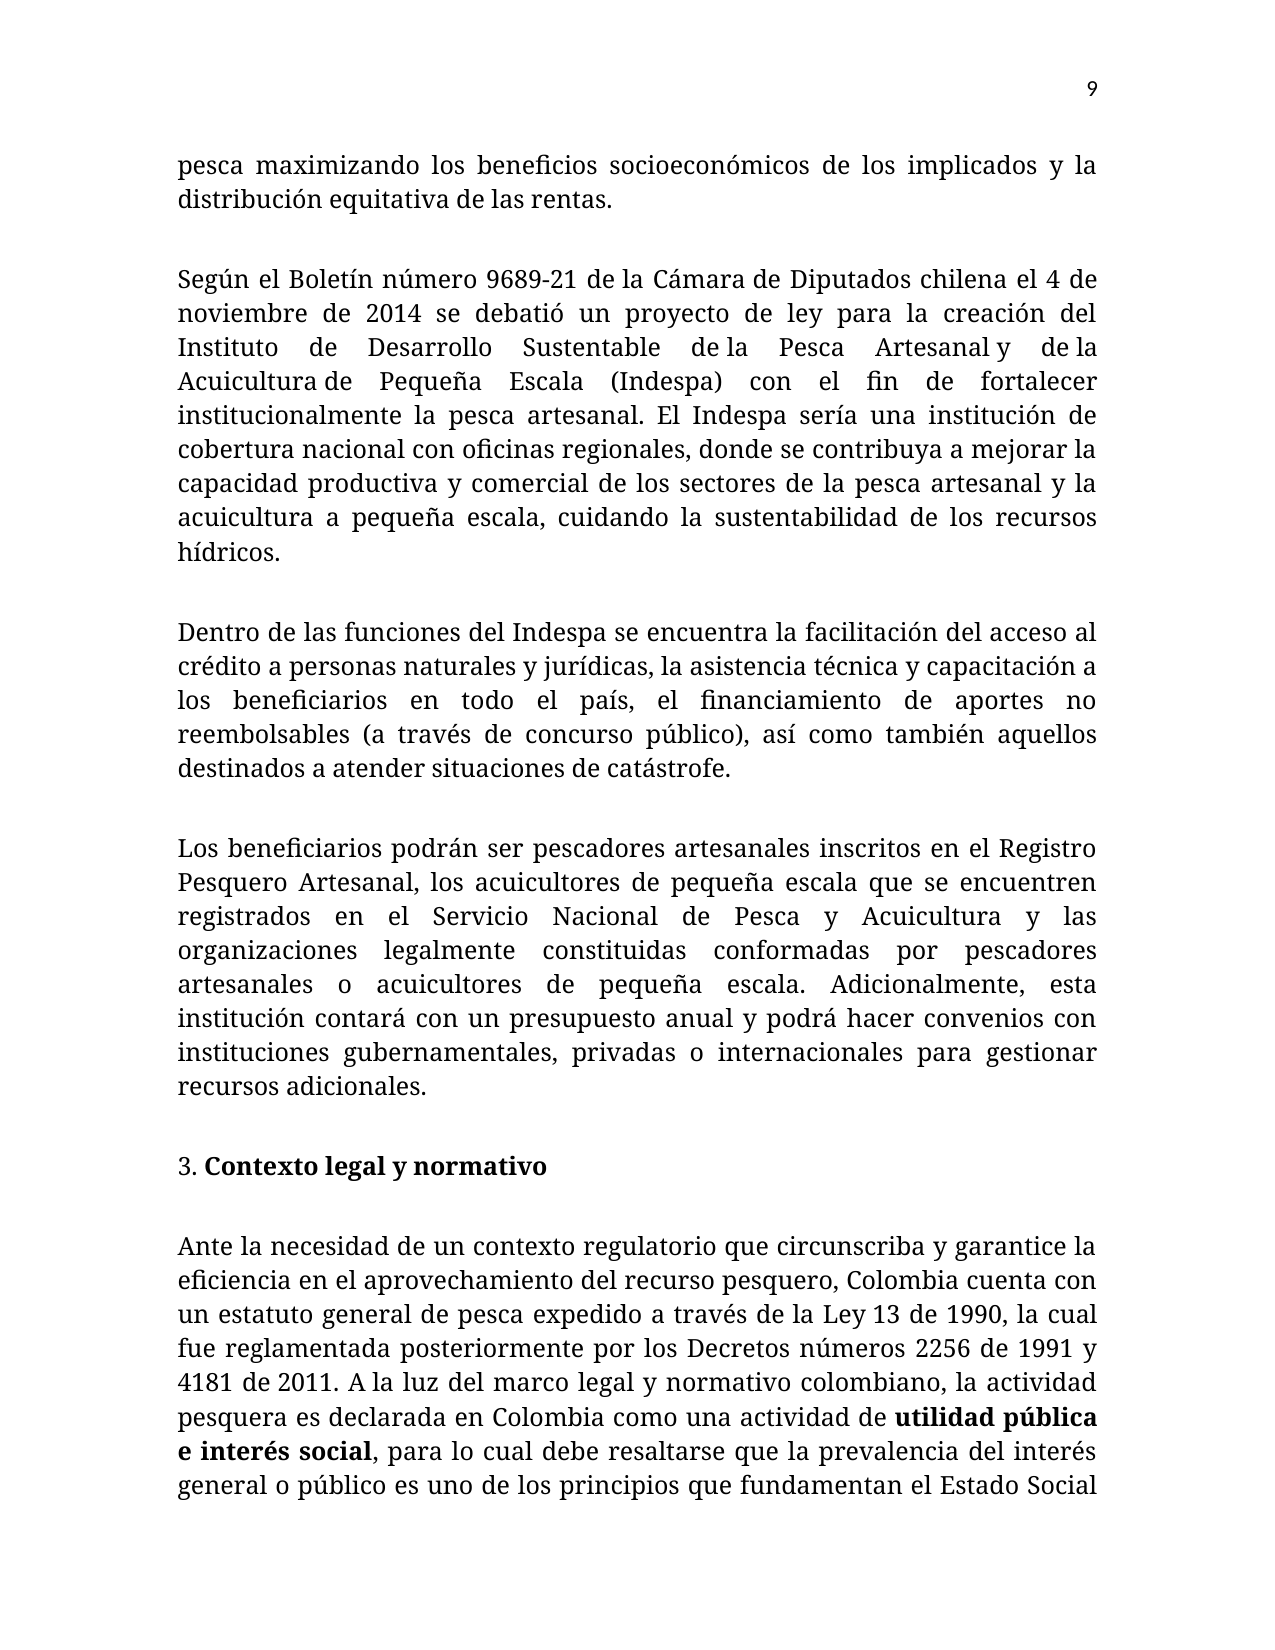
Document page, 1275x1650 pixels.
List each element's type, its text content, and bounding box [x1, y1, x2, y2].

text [177, 1229, 1098, 1501]
text Según el Boletín número 9689-21 de la Cámara de Diputados chilena el 4 de noviembre de 2014 se debatió un proyecto de ley para la creación del Instituto de Desarrollo Sustentable de la Pesca Artesanal y de la Acuicultura de Pequeña Escala (Indespa) con el fin de fortalecer institucionalmente la pesca artesanal. El Indespa sería una institución de cobertura nacional con oficinas regionales, donde se contribuya a mejorar la capacidad productiva y comercial de los sectores de la pesca artesanal y la acuicultura a pequeña escala, cuidando la sustentabilidad de los recursos hídricos. [177, 262, 1098, 568]
text Los beneficiarios podrán ser pescadores artesanales inscritos en el Registro Pesquero Artesanal, los acuicultores de pequeña escala que se encuentren registrados en el Servicio Nacional de Pesca y Acuicultura y las organizaciones legalmente constituidas conformadas por pescadores artesanales o acuicultores de pequeña escala. Adicionalmente, esta institución contará con un presupuesto anual y podrá hacer convenios con instituciones gubernamentales, privadas o internacionales para gestionar recursos adicionales. [177, 830, 1098, 1103]
text 3. Contexto legal y normativo [177, 1149, 1098, 1183]
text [177, 148, 1098, 216]
text Dentro de las funciones del Indespa se encuentra la facilitación del acceso al crédito a personas naturales y jurídicas, la asistencia técnica y capacitación a los beneficiarios en todo el país, el financiamiento de aportes no reembolsables (a través de concurso público), así como también aquellos destinados a atender situaciones de catástrofe. [177, 614, 1098, 784]
